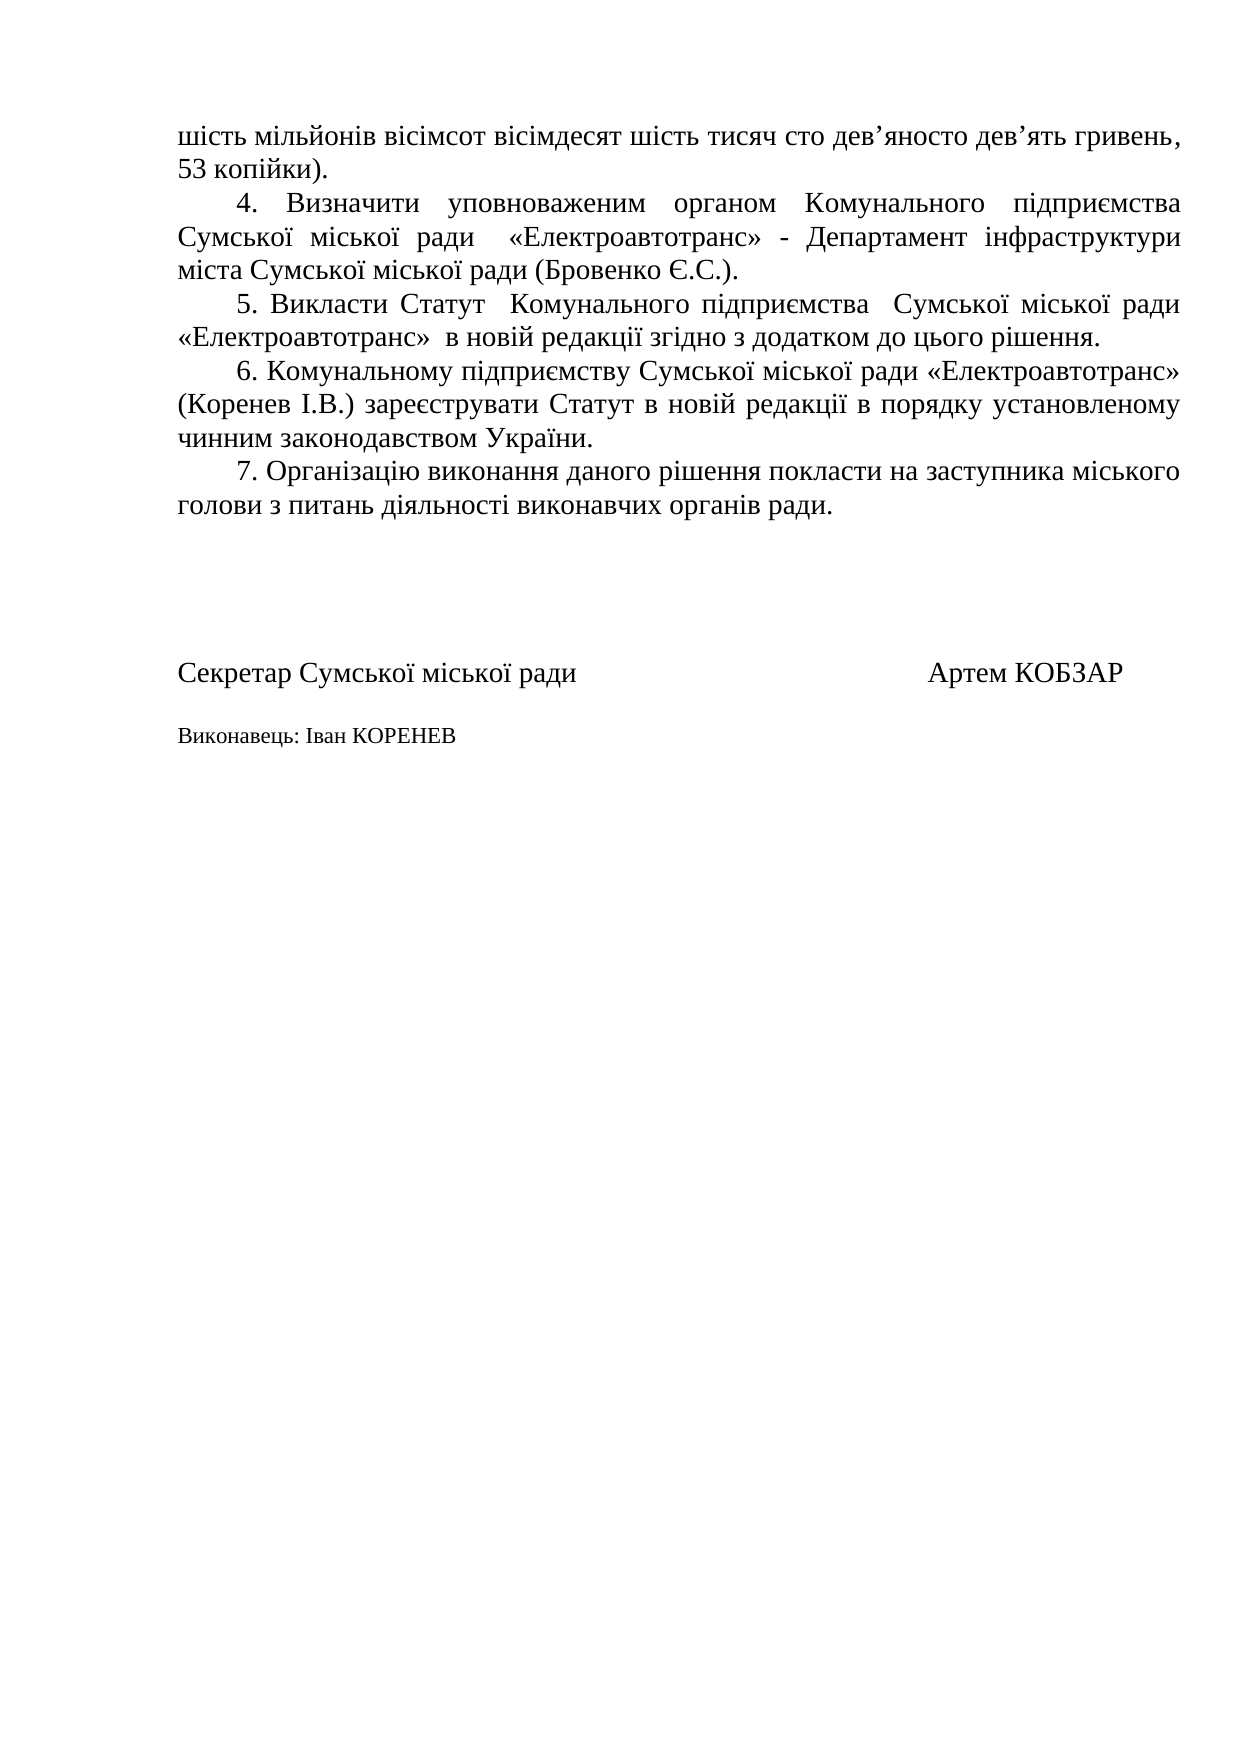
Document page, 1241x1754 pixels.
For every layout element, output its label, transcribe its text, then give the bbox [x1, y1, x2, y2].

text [177, 118, 1181, 185]
text 7. Організацію виконання даного рішення покласти на заступника міського голови з питань діяльності виконавчих органів ради. [177, 453, 1181, 521]
text 5. Викласти Статут Комунального підприємства Сумської міської ради «Електроавтотранс» в новій редакції згідно з додатком до цього рішення. [177, 286, 1181, 353]
text 6. Комунальному підприємству Сумської міської ради «Електроавтотранс» (Коренев І.В.) зареєструвати Статут в новій редакції в порядку установленому чинним законодавством України. [177, 353, 1181, 453]
text 4. Визначити уповноваженим органом Комунального підприємства Сумської міської ради «Електроавтотранс» - Департамент інфраструктури міста Сумської міської ради (Бровенко Є.С.). [177, 185, 1181, 286]
text Секретар Сумської міської ради Артем КОБЗАР [177, 655, 1181, 688]
text Виконавець: Іван КОРЕНЕВ [177, 722, 1181, 748]
